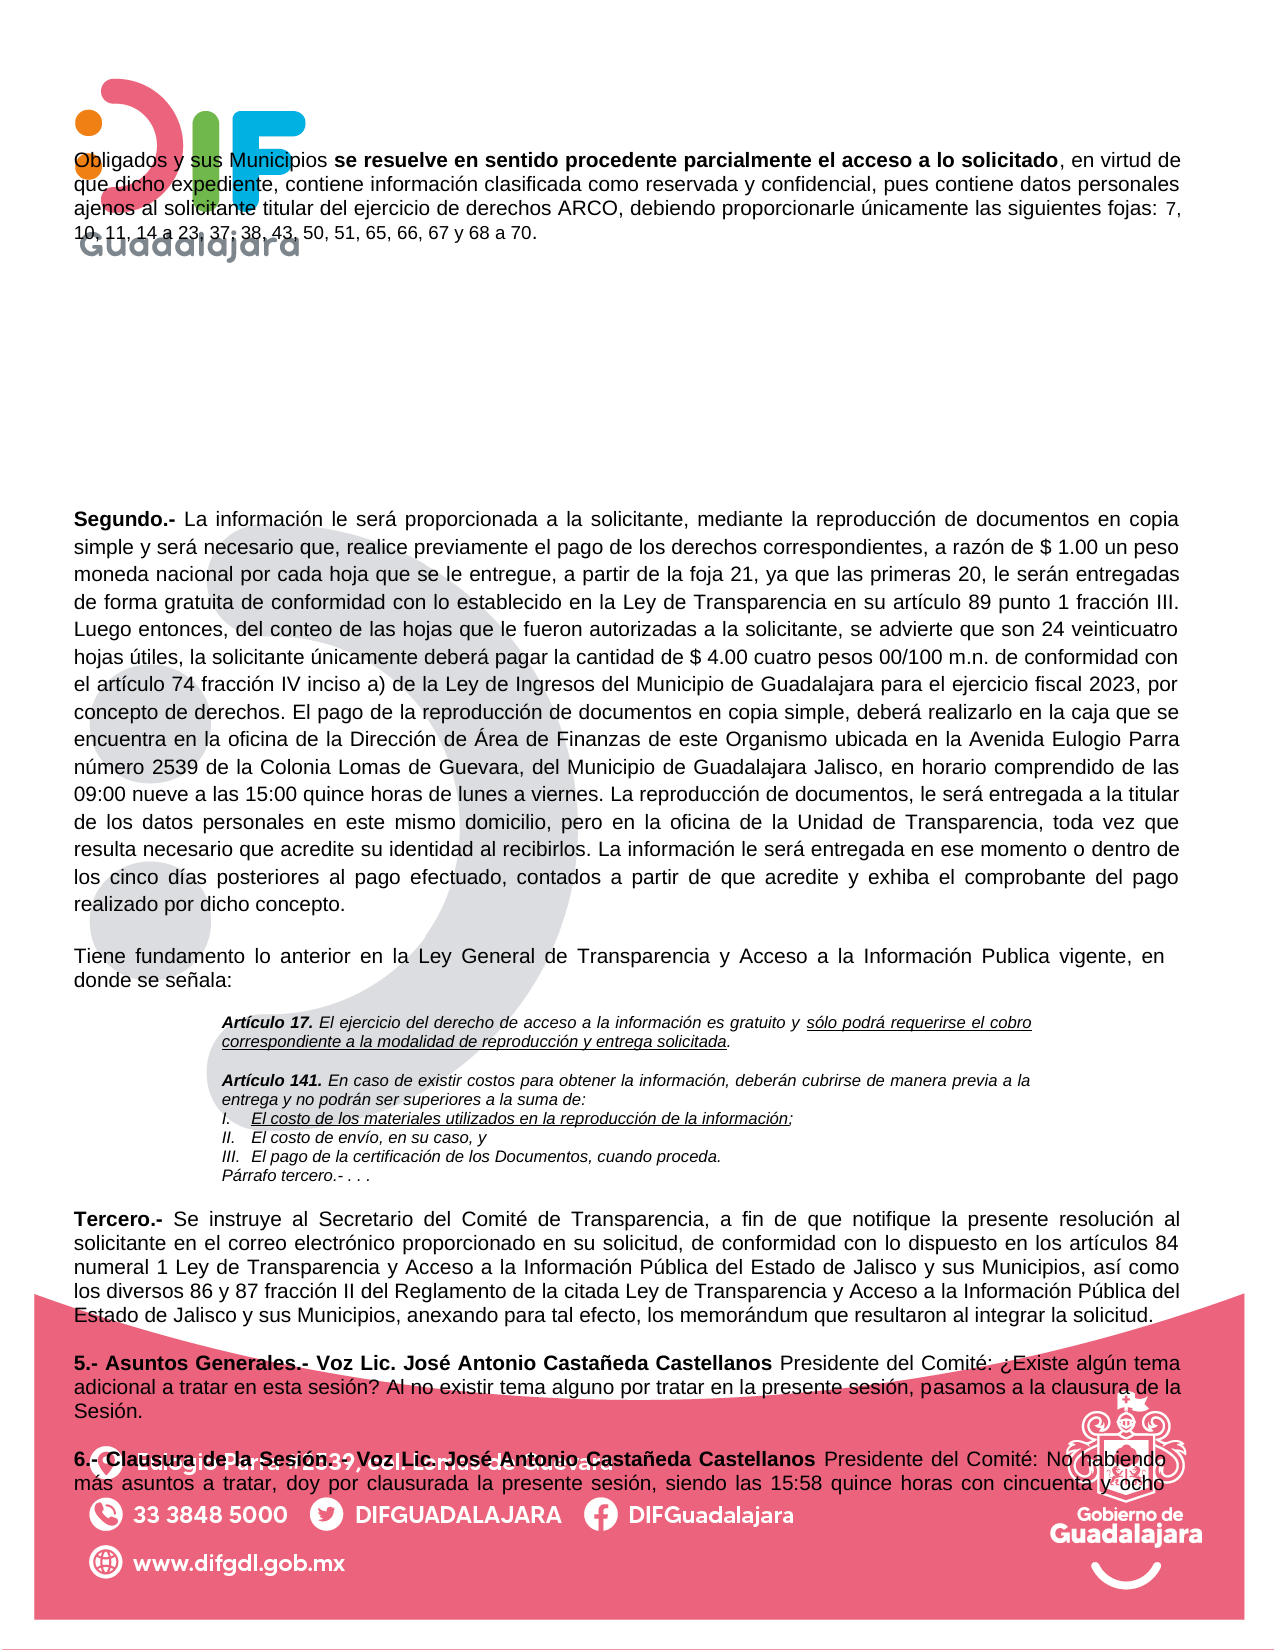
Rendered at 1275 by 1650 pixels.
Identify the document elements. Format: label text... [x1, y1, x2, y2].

text Artículo 141. En caso de existir costos para obtener la información, deberán cubrirse de manera previa a la entrega y no podrán ser superiores a la suma de: [222, 1070, 1034, 1109]
text Tercero.- Se instruye al Secretario del Comité de Transparencia, a fin de que notifique la presente resolución al solicitante en el correo electrónico proporcionado en su solicitud, de conformidad con lo dispuesto en los artículos 84 numeral 1 Ley de Transparencia y Acceso a la Información Pública del Estado de Jalisco y sus Municipios, así como los diversos 86 y 87 fracción II del Reglamento de la citada Ley de Transparencia y Acceso a la Información Pública del Estado de Jalisco y sus Municipios, anexando para tal efecto, los memorándum que resultaron al integrar la solicitud. [74, 1207, 1181, 1327]
list Segundo.- La información le será proporcionada a la solicitante, mediante la reproducción de documentos en copia simple y será necesario que, realice previamente el pago de los derechos correspondientes, a razón de $ 1.00 un peso moneda nacional por cada hoja que se le entregue, a partir de la foja 21, ya que las primeras 20, le serán entregadas de forma gratuita de conformidad con lo establecido en la Ley de Transparencia en su artículo 89 punto 1 fracción III. Luego entonces, del conteo de las hojas que le fueron autorizadas a la solicitante, se advierte que son 24 veinticuatro hojas útiles, la solicitante únicamente deberá pagar la cantidad de $ 4.00 cuatro pesos 00/100 m.n. de conformidad con el artículo 74 fracción IV inciso a) de la Ley de Ingresos del Municipio de Guadalajara para el ejercicio fiscal 2023, por concepto de derechos. El pago de la reproducción de documentos en copia simple, deberá realizarlo en la caja que se encuentra en la oficina de la Dirección de Área de Finanzas de este Organismo ubicada en la Avenida Eulogio Parra número 2539 de la Colonia Lomas de Guevara, del Municipio de Guadalajara Jalisco, en horario comprendido de las 09:00 nueve a las 15:00 quince horas de lunes a viernes. La reproducción de documentos, le será entregada a la titular de los datos personales en este mismo domicilio, pero en la oficina de la Unidad de Transparencia, toda vez que resulta necesario que acredite su identidad al recibirlos. La información le será entregada en ese momento o dentro de los cinco días posteriores al pago efectuado, contados a partir de que acredite y exhiba el comprobante del pago realizado por dicho concepto. [74, 507, 1181, 916]
picture [2, 4, 1274, 1650]
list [74, 1447, 1167, 1494]
text II. El costo de envío, en su caso, y [222, 1128, 1034, 1147]
text I. El costo de los materiales utilizados en la reproducción de la información; [222, 1109, 1034, 1128]
text III. El pago de la certificación de los Documentos, cuando proceda. [222, 1147, 1034, 1166]
text Tiene fundamento lo anterior en la Ley General de Transparencia y Acceso a la Información Publica vigente, en donde se señala: [74, 943, 1167, 991]
text Párrafo tercero.- . . . [222, 1166, 1034, 1185]
text 5.- Asuntos Generales.- Voz Lic. José Antonio Castañeda Castellanos Presidente del Comité: ¿Existe algún tema adicional a tratar en esta sesión? Al no existir tema alguno por tratar en la presente sesión, pasamos a la clausura de la Sesión. [74, 1351, 1181, 1423]
text Obligados y sus Municipios se resuelve en sentido procedente parcialmente el acceso a lo solicitado, en virtud de que dicho expediente, contiene información clasificada como reservada y confidencial, pues contiene datos personales ajenos al solicitante titular del ejercicio de derechos ARCO, debiendo proporcionarle únicamente las siguientes fojas: 7, 10, 11, 14 a 23, 37, 38, 43, 50, 51, 65, 66, 67 y 68 a 70. [74, 148, 1181, 243]
text Artículo 17. El ejercicio del derecho de acceso a la información es gratuito y sólo podrá requerirse el cobro correspondiente a la modalidad de reproducción y entrega solicitada. [222, 1013, 1034, 1051]
